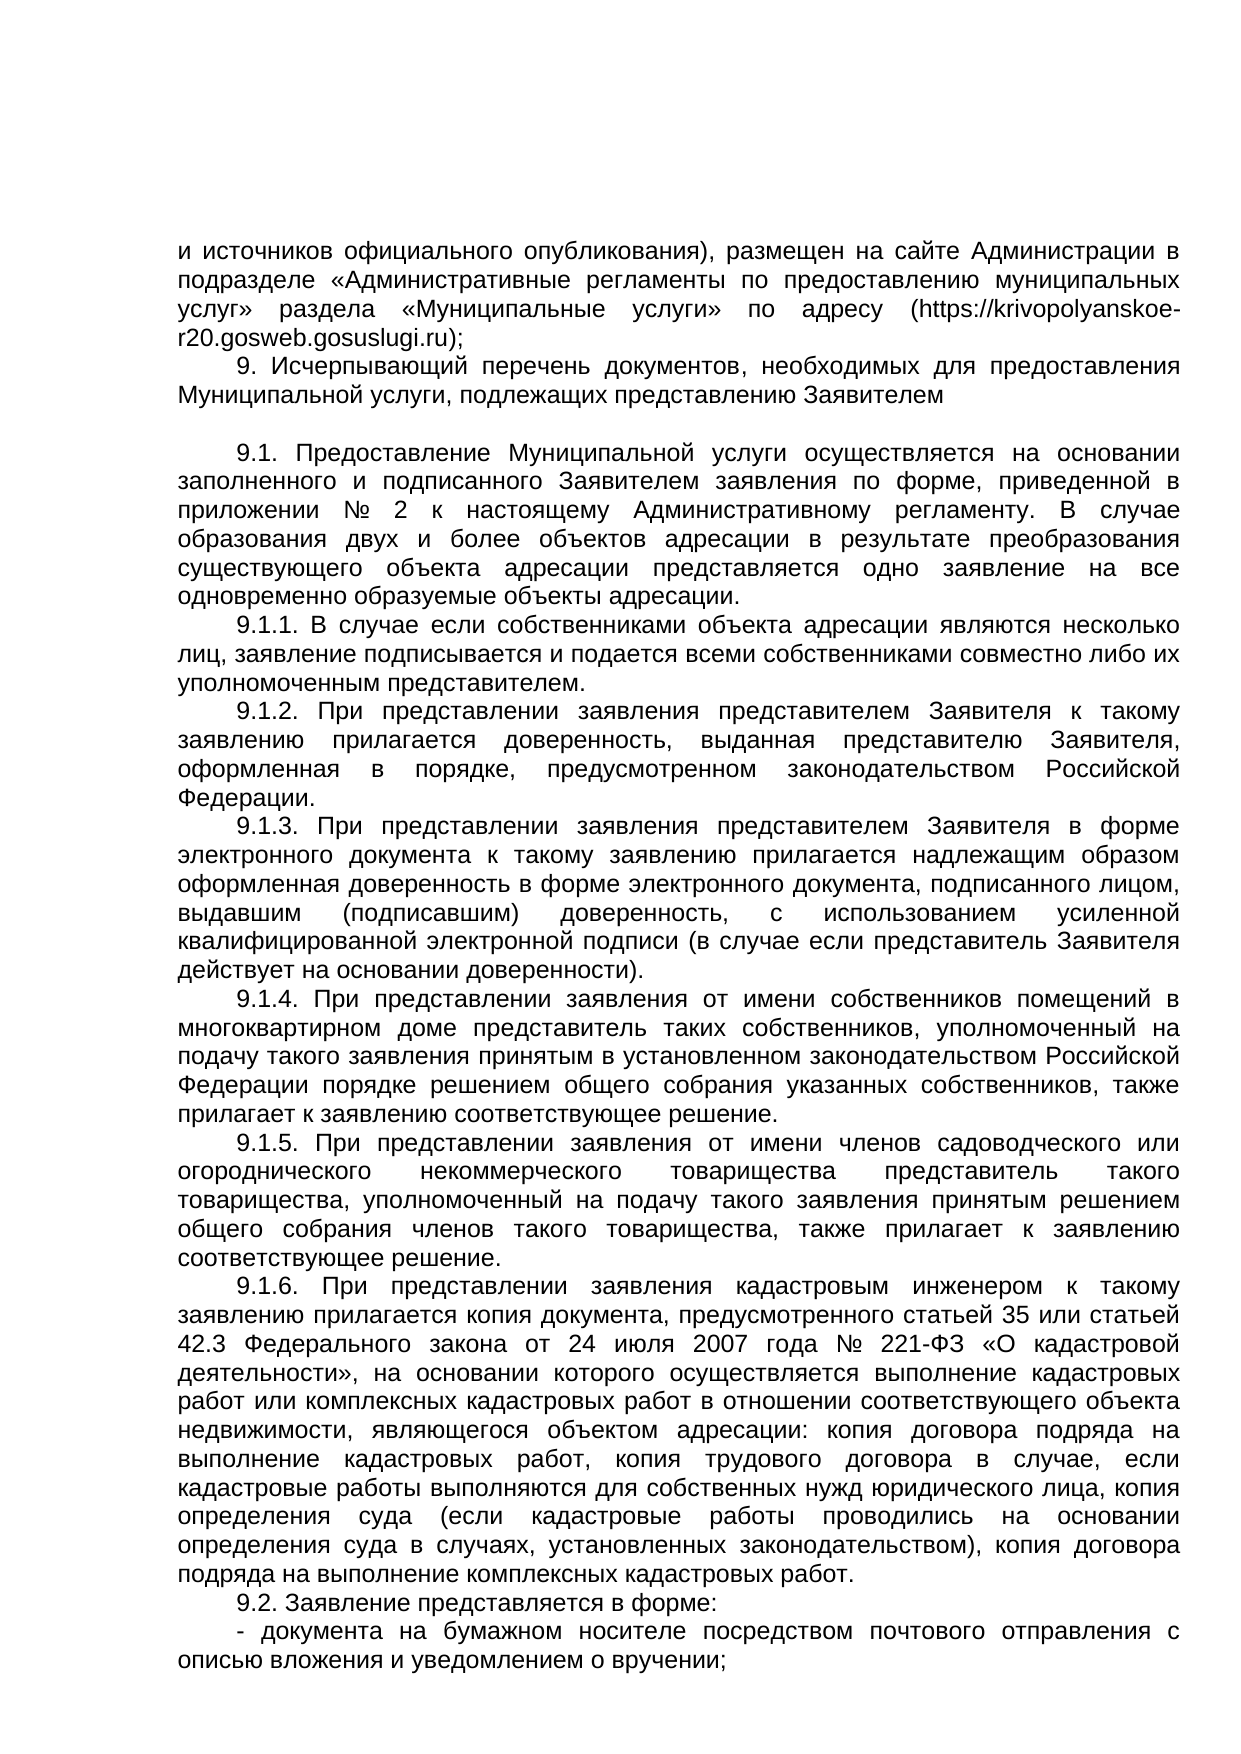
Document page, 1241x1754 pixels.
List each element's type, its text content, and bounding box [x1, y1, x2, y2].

text 9. Исчерпывающий перечень документов, необходимых для предоставления Муниципальной услуги, подлежащих представлению Заявителем [177, 351, 1181, 409]
text 9.1.5. При представлении заявления от имени членов садоводческого или огороднического некоммерческого товарищества представитель такого товарищества, уполномоченный на подачу такого заявления принятым решением общего собрания членов такого товарищества, также прилагает к заявлению соответствующее решение. [177, 1127, 1181, 1271]
text 9.1. Предоставление Муниципальной услуги осуществляется на основании заполненного и подписанного Заявителем заявления по форме, приведенной в приложении № 2 к настоящему Административному регламенту. В случае образования двух и более объектов адресации в результате преобразования существующего объекта адресации представляется одно заявление на все одновременно образуемые объекты адресации. [177, 437, 1181, 610]
text - документа на бумажном носителе посредством почтового отправления с описью вложения и уведомлением о вручении; [177, 1616, 1181, 1674]
text 9.2. Заявление представляется в форме: [177, 1587, 1181, 1616]
text 9.1.6. При представлении заявления кадастровым инженером к такому заявлению прилагается копия документа, предусмотренного статьей 35 или статьей 42.3 Федерального закона от 24 июля 2007 года № 221-ФЗ «О кадастровой деятельности», на основании которого осуществляется выполнение кадастровых работ или комплексных кадастровых работ в отношении соответствующего объекта недвижимости, являющегося объектом адресации: копия договора подряда на выполнение кадастровых работ, копия трудового договора в случае, если кадастровые работы выполняются для собственных нужд юридического лица, копия определения суда (если кадастровые работы проводились на основании определения суда в случаях, установленных законодательством), копия договора подряда на выполнение комплексных кадастровых работ. [177, 1271, 1181, 1587]
text 9.1.2. При представлении заявления представителем Заявителя к такому заявлению прилагается доверенность, выданная представителю Заявителя, оформленная в порядке, предусмотренном законодательством Российской Федерации. [177, 696, 1181, 811]
text 9.1.1. В случае если собственниками объекта адресации являются несколько лиц, заявление подписывается и подается всеми собственниками совместно либо их уполномоченным представителем. [177, 610, 1181, 696]
text 9.1.3. При представлении заявления представителем Заявителя в форме электронного документа к такому заявлению прилагается надлежащим образом оформленная доверенность в форме электронного документа, подписанного лицом, выдавшим (подписавшим) доверенность, с использованием усиленной квалифицированной электронной подписи (в случае если представитель Заявителя действует на основании доверенности). [177, 811, 1181, 984]
text 9.1.4. При представлении заявления от имени собственников помещений в многоквартирном доме представитель таких собственников, уполномоченный на подачу такого заявления принятым в установленном законодательством Российской Федерации порядке решением общего собрания указанных собственников, также прилагает к заявлению соответствующее решение. [177, 984, 1181, 1127]
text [177, 236, 1181, 351]
